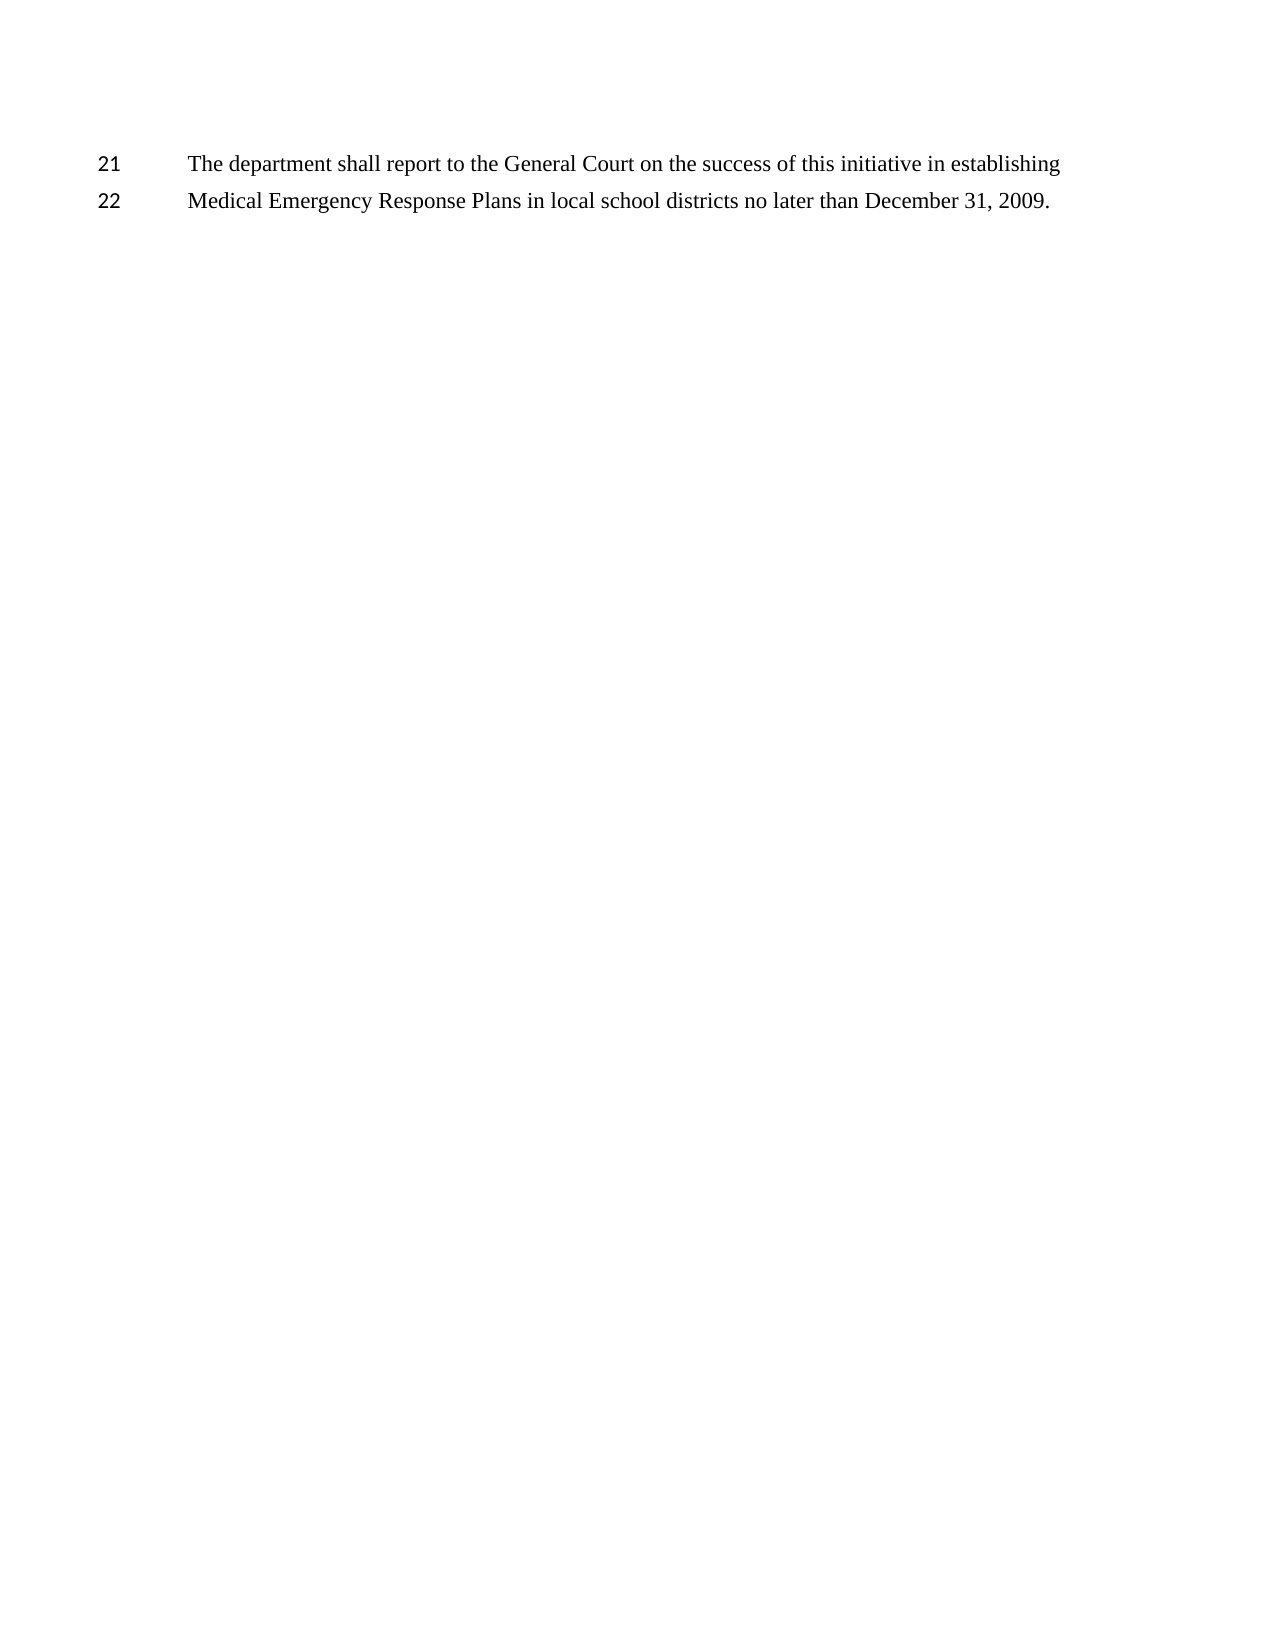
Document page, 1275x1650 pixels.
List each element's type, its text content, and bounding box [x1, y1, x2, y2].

text The department shall report to the General Court on the success of this initiative in establishing Medical Emergency Response Plans in local school districts no later than December 31, 2009. [187, 150, 1125, 213]
